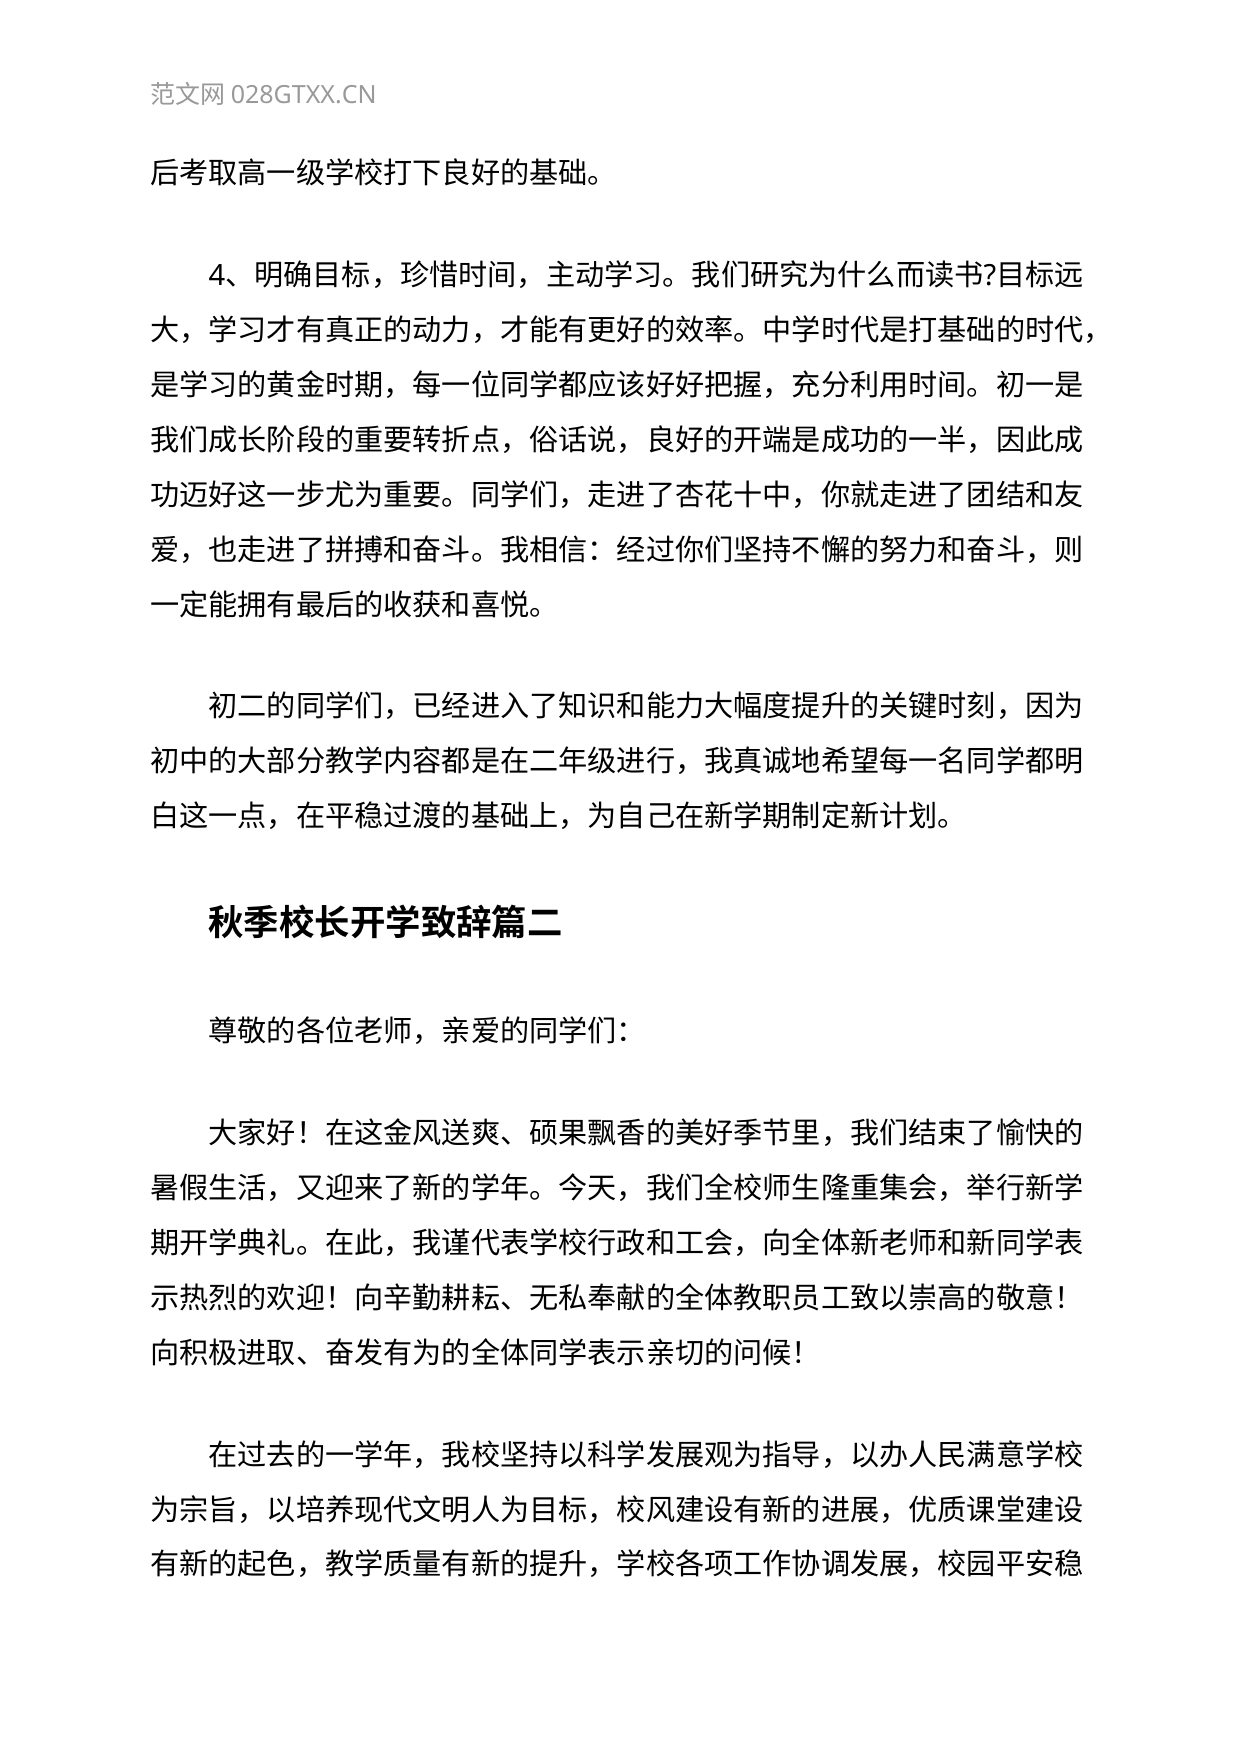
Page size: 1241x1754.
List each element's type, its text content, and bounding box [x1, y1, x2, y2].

text 大家好！在这金风送爽、硕果飘香的美好季节里，我们结束了愉快的暑假生活，又迎来了新的学年。今天，我们全校师生隆重集会，举行新学期开学典礼。在此，我谨代表学校行政和工会，向全体新老师和新同学表示热烈的欢迎！向辛勤耕耘、无私奉献的全体教职员工致以崇高的敬意！向积极进取、奋发有为的全体同学表示亲切的问候！ [150, 1110, 1090, 1372]
text 初二的同学们，已经进入了知识和能力大幅度提升的关键时刻，因为初中的大部分教学内容都是在二年级进行，我真诚地希望每一名同学都明白这一点，在平稳过渡的基础上，为自己在新学期制定新计划。 [150, 683, 1090, 835]
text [150, 1431, 1090, 1583]
text 秋季校长开学致辞篇二 [150, 894, 1090, 946]
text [150, 150, 1090, 192]
text 4、明确目标，珍惜时间，主动学习。我们研究为什么而读书?目标远大，学习才有真正的动力，才能有更好的效率。中学时代是打基础的时代，是学习的黄金时期，每一位同学都应该好好把握，充分利用时间。初一是我们成长阶段的重要转折点，俗话说，良好的开端是成功的一半，因此成功迈好这一步尤为重要。同学们，走进了杏花十中，你就走进了团结和友爱，也走进了拼搏和奋斗。我相信：经过你们坚持不懈的努力和奋斗，则一定能拥有最后的收获和喜悦。 [150, 252, 1090, 623]
text 尊敬的各位老师，亲爱的同学们： [150, 1008, 1090, 1050]
